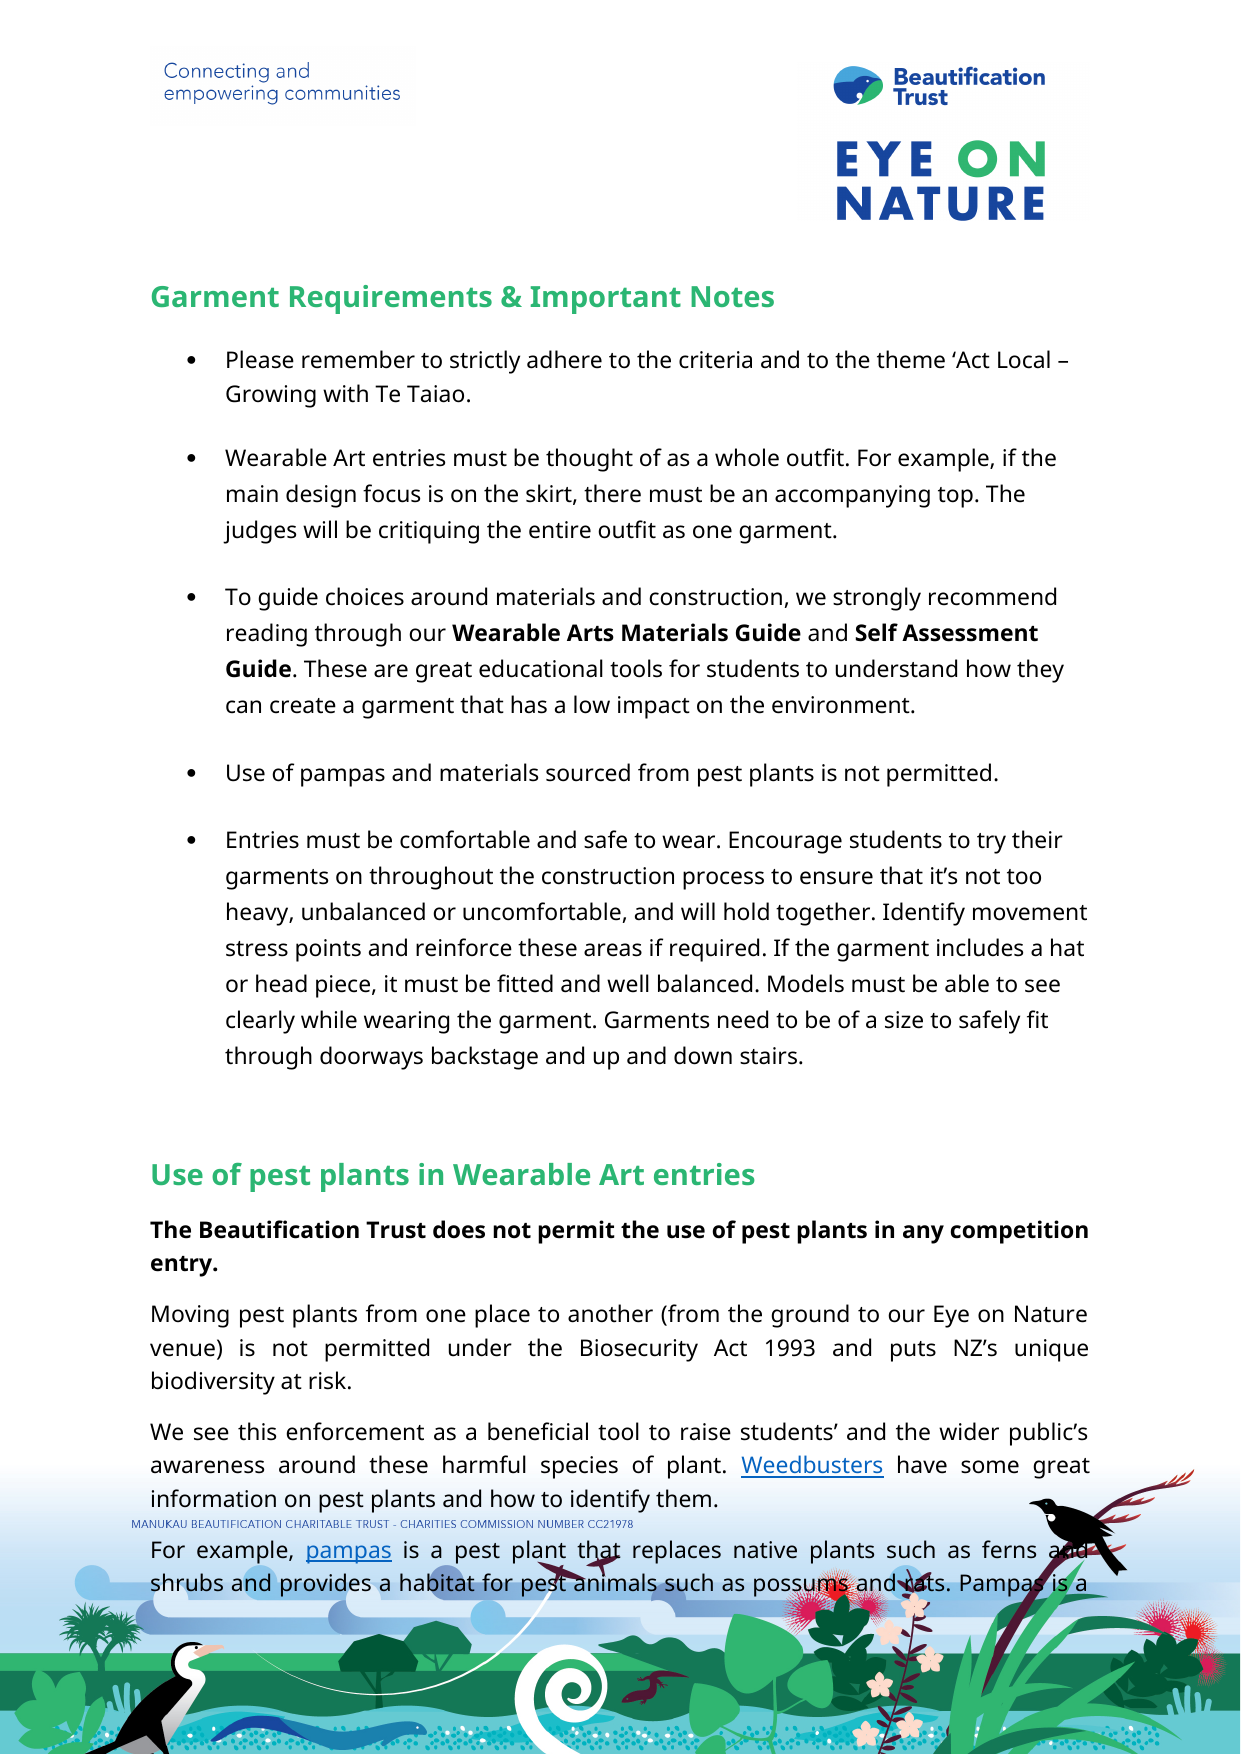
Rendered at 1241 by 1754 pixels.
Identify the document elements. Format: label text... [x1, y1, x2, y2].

text We see this enforcement as a beneficial tool to raise students’ and the wider public’s awareness around these harmful species of plant. Weedbusters have some great information on pest plants and how to identify them. [150, 1416, 1090, 1514]
list Wearable Art entries must be thought of as a whole outfit. For example, if the main design focus is on the skirt, there must be an accompanying top. The judges will be critiquing the entire outfit as one garment. [187, 442, 1090, 577]
text Garment Requirements & Important Notes [150, 234, 1090, 316]
list Please remember to strictly adhere to the criteria and to the theme ‘Act Local – Growing with Te Taiao. [187, 344, 1090, 439]
text Use of pest plants in Wearable Art entries [150, 1154, 1090, 1194]
list Entries must be comfortable and safe to wear. Encourage students to try their garments on throughout the construction process to ensure that it’s not too heavy, unbalanced or uncomfortable, and will hold together. Identify movement stress points and reinforce these areas if required. If the garment includes a hat or head piece, it must be fitted and well balanced. Models must be able to see clearly while wearing the garment. Garments need to be of a size to safely fit through doorways backstage and up and down stairs. [187, 824, 1090, 1071]
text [150, 1533, 1090, 1598]
picture [796, 62, 1091, 221]
list To guide choices around materials and construction, we strongly recommend reading through our Wearable Arts Materials Guide and Self Assessment Guide. These are great educational tools for students to understand how they can create a garment that has a low impact on the environment. [187, 581, 1090, 752]
list Use of pampas and materials sourced from pest plants is not permitted. [187, 757, 1090, 820]
picture [150, 46, 419, 129]
text The Beautification Trust does not permit the use of pest plants in any competition entry. [150, 1213, 1090, 1278]
text Moving pest plants from one place to another (from the ground to our Eye on Nature venue) is not permitted under the Biosecurity Act 1993 and puts NZ’s unique biodiversity at risk. [150, 1298, 1090, 1396]
picture [0, 1458, 1241, 1754]
